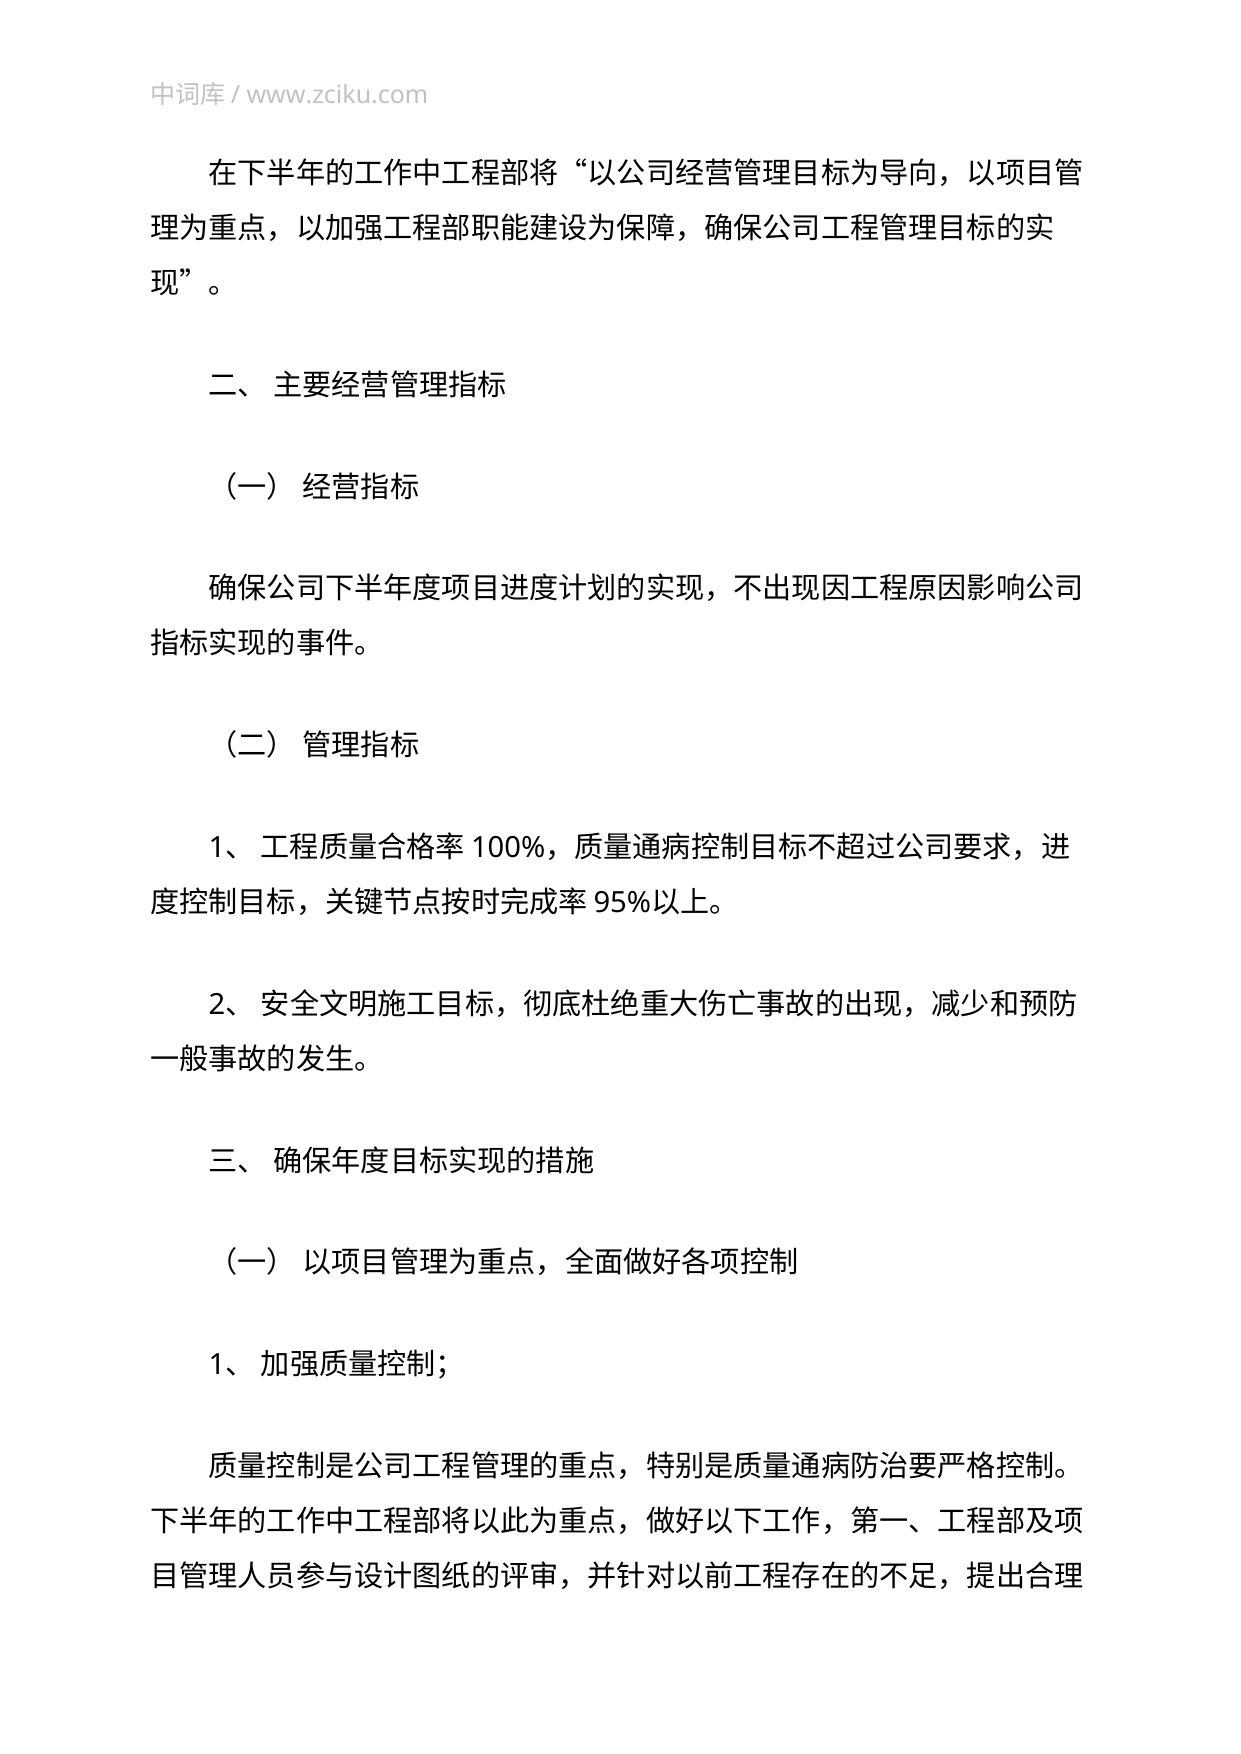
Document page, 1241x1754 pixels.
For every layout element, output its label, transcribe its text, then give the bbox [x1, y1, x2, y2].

text 三、 确保年度目标实现的措施 [150, 1137, 1090, 1179]
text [150, 1443, 1090, 1595]
text 2、 安全文明施工目标，彻底杜绝重大伤亡事故的出现，减少和预防一般事故的发生。 [150, 981, 1090, 1078]
text 在下半年的工作中工程部将“以公司经营管理目标为导向，以项目管理为重点，以加强工程部职能建设为保障，确保公司工程管理目标的实现”。 [150, 150, 1090, 302]
text （二） 管理指标 [150, 722, 1090, 764]
text 1、 加强质量控制； [150, 1341, 1090, 1383]
text 1、 工程质量合格率100%，质量通病控制目标不超过公司要求，进度控制目标，关键节点按时完成率95%以上。 [150, 823, 1090, 921]
text 确保公司下半年度项目进度计划的实现，不出现因工程原因影响公司指标实现的事件。 [150, 565, 1090, 662]
text （一） 以项目管理为重点，全面做好各项控制 [150, 1239, 1090, 1281]
text （一） 经营指标 [150, 463, 1090, 506]
text 二、 主要经营管理指标 [150, 362, 1090, 404]
